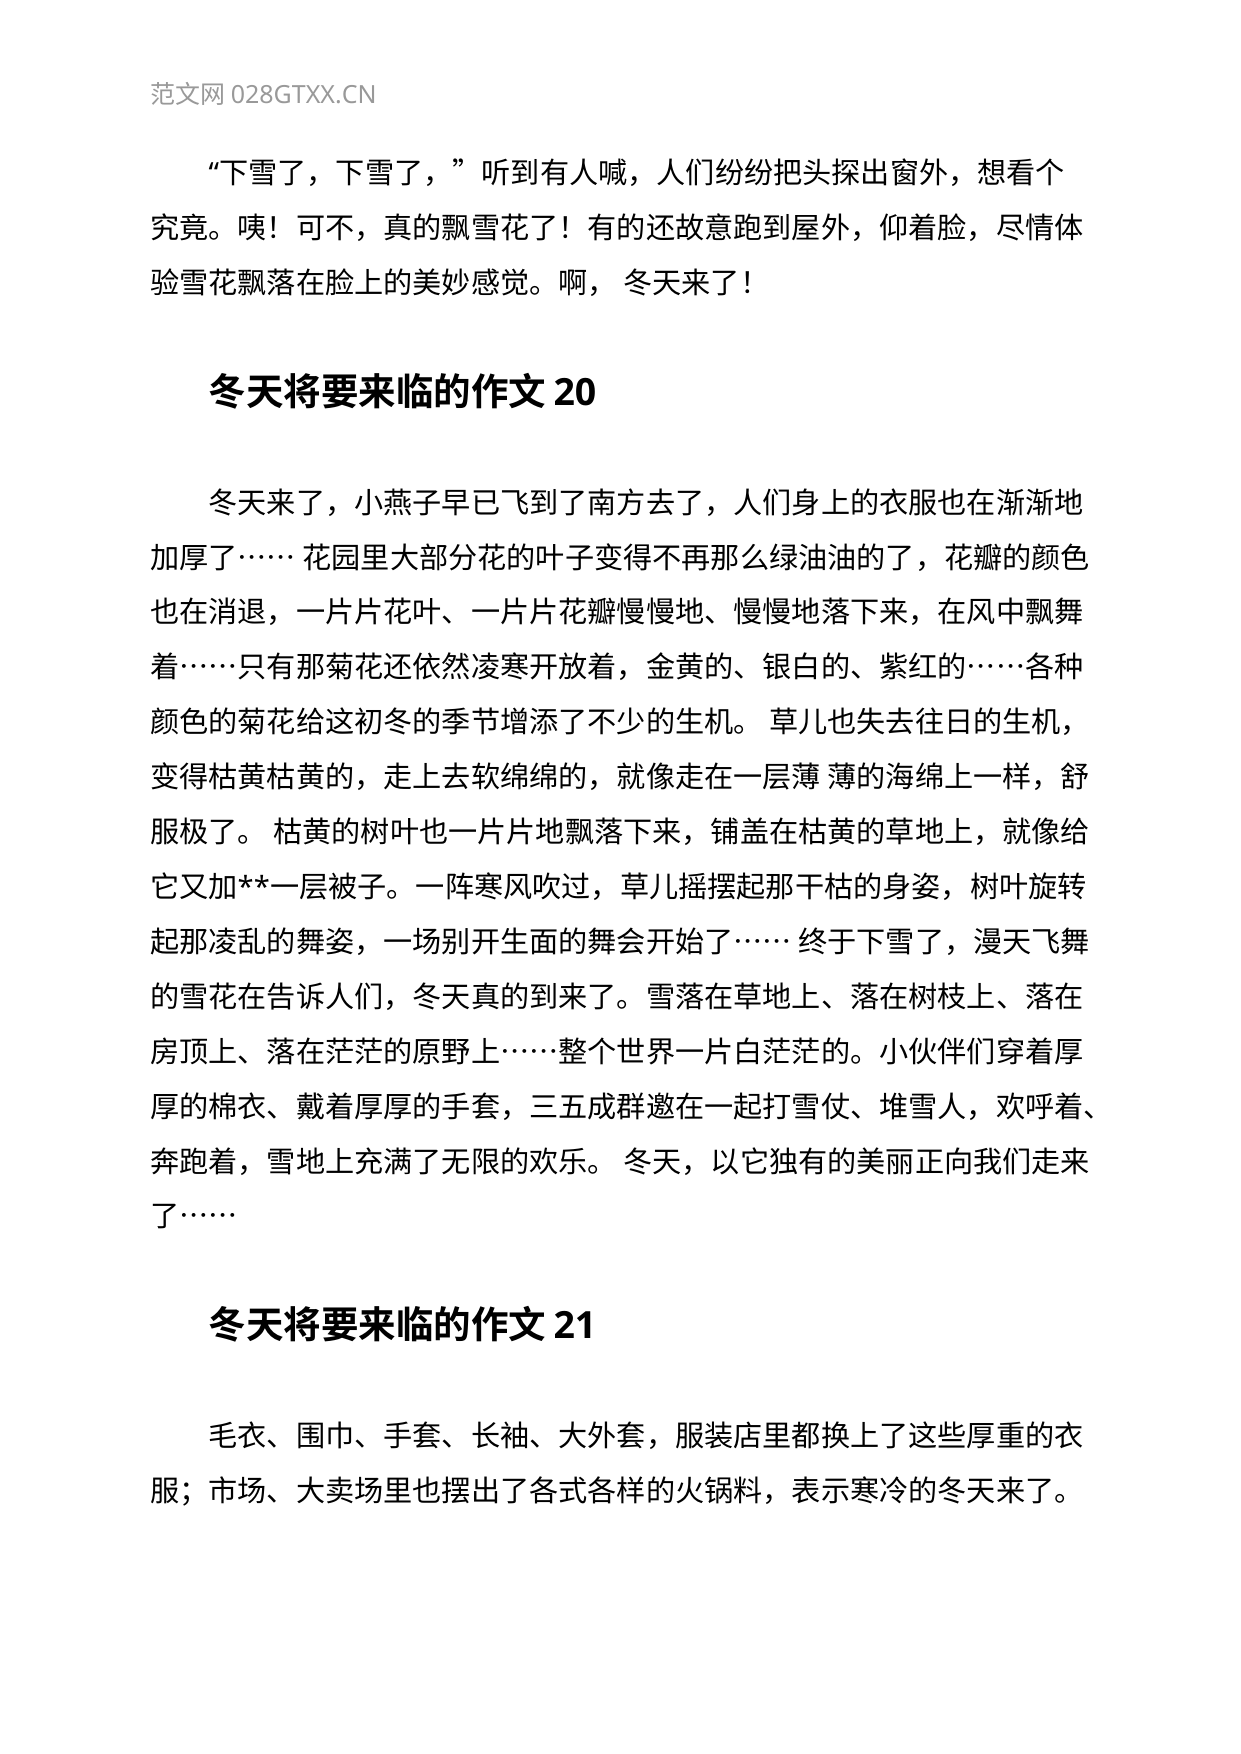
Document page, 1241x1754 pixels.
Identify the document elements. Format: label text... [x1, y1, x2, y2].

text 冬天将要来临的作文21 [150, 1295, 1090, 1349]
text 冬天来了，小燕子早已飞到了南方去了，人们身上的衣服也在渐渐地加厚了…… 花园里大部分花的叶子变得不再那么绿油油的了，花瓣的颜色也在消退，一片片花叶、一片片花瓣慢慢地、慢慢地落下来，在风中飘舞着……只有那菊花还依然凌寒开放着，金黄的、银白的、紫红的……各种颜色的菊花给这初冬的季节增添了不少的生机。 草儿也失去往日的生机，变得枯黄枯黄的，走上去软绵绵的，就像走在一层薄 薄的海绵上一样，舒服极了。 枯黄的树叶也一片片地飘落下来，铺盖在枯黄的草地上，就像给它又加**一层被子。一阵寒风吹过，草儿摇摆起那干枯的身姿，树叶旋转起那凌乱的舞姿，一场别开生面的舞会开始了…… 终于下雪了，漫天飞舞的雪花在告诉人们，冬天真的到来了。雪落在草地上、落在树枝上、落在房顶上、落在茫茫的原野上……整个世界一片白茫茫的。小伙伴们穿着厚厚的棉衣、戴着厚厚的手套，三五成群邀在一起打雪仗、堆雪人，欢呼着、奔跑着，雪地上充满了无限的欢乐。 冬天，以它独有的美丽正向我们走来了…… [150, 479, 1090, 1235]
text “下雪了，下雪了，”听到有人喊，人们纷纷把头探出窗外，想看个究竟。咦！可不，真的飘雪花了！有的还故意跑到屋外，仰着脸，尽情体验雪花飘落在脸上的美妙感觉。啊， 冬天来了！ [150, 150, 1090, 302]
text 冬天将要来临的作文20 [150, 362, 1090, 416]
text 毛衣、围巾、手套、长袖、大外套，服装店里都换上了这些厚重的衣服；市场、大卖场里也摆出了各式各样的火锅料，表示寒冷的冬天来了。 [150, 1412, 1090, 1509]
